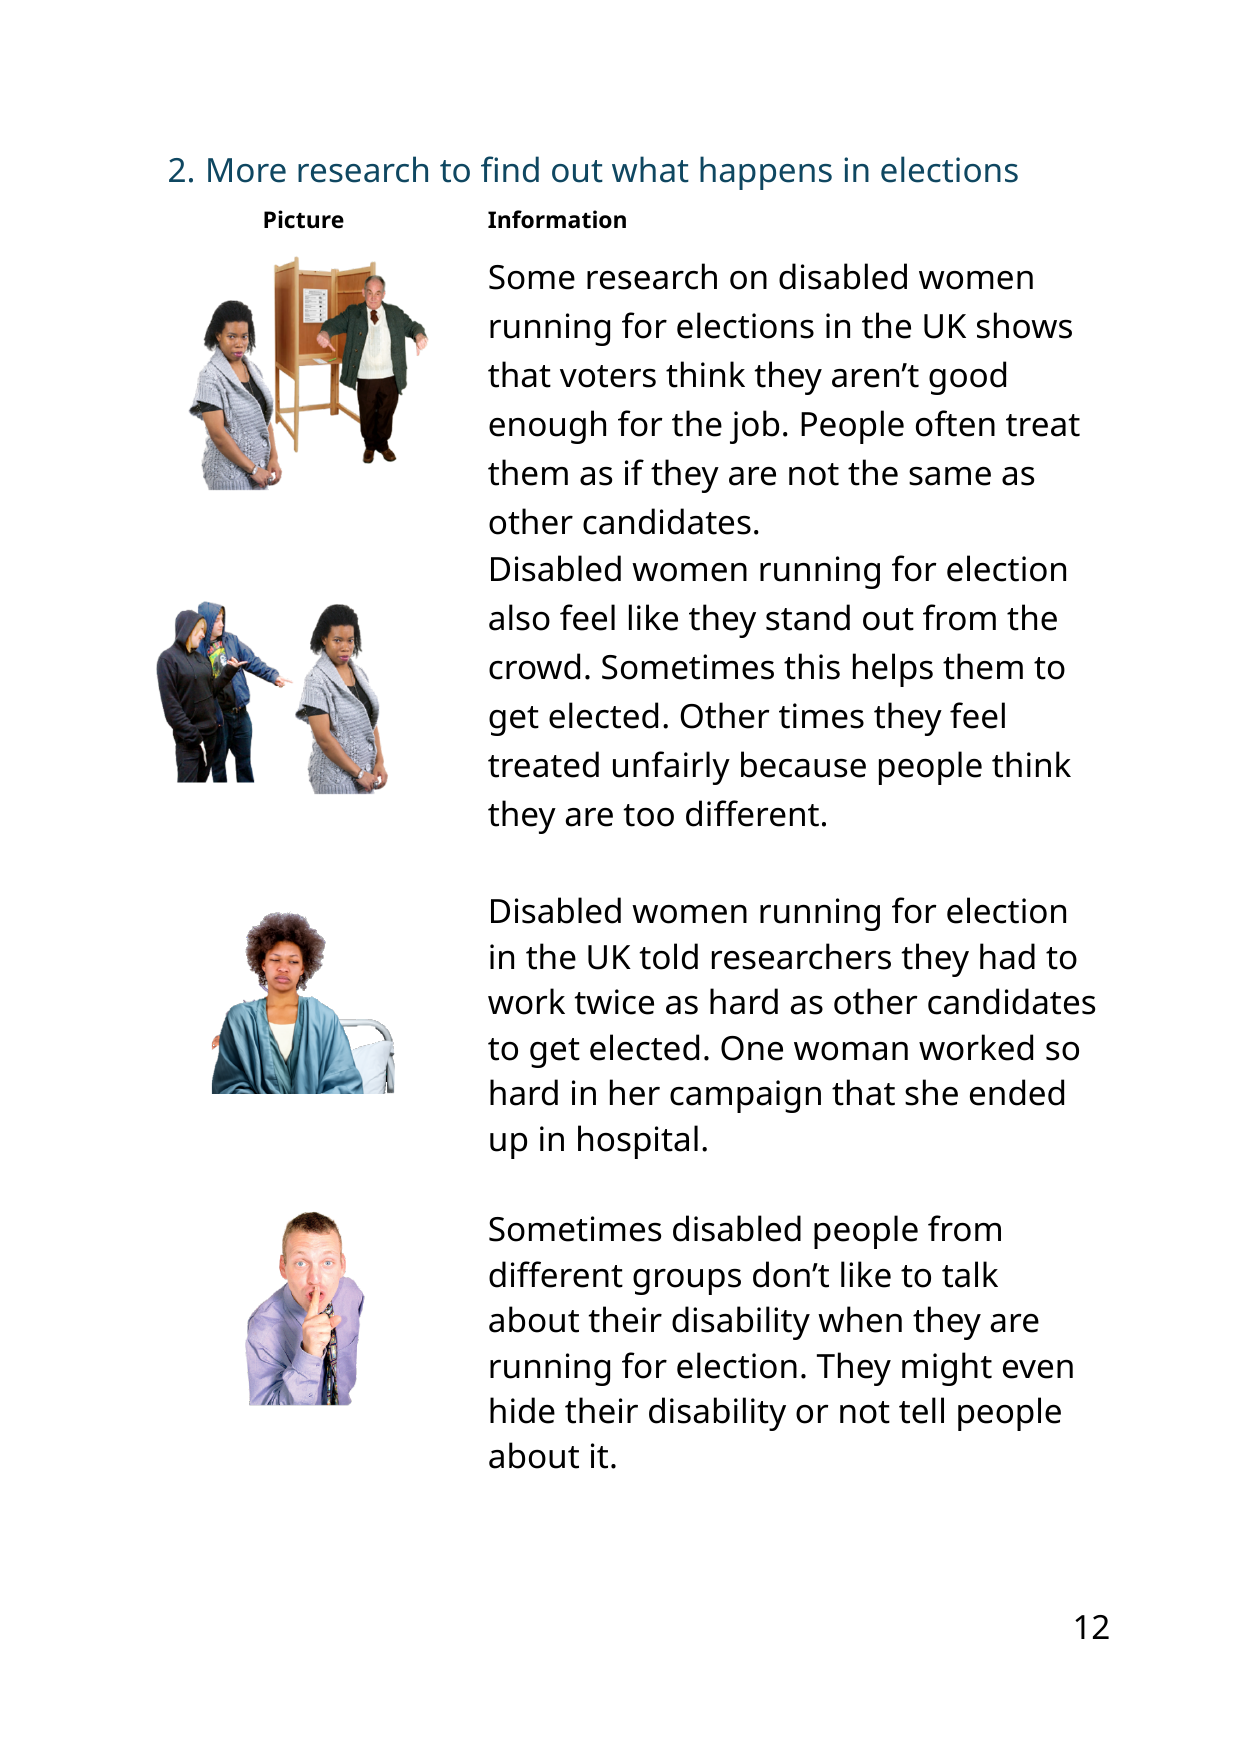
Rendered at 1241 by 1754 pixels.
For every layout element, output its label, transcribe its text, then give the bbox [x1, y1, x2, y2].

table_cell [130, 1206, 476, 1524]
table_cell Disabled women running for election also feel like they stand out from the crowd. Sometimes this helps them to get elected. Other times they feel treated unfairly because people think they are too different. [476, 546, 1109, 888]
table_cell [130, 546, 476, 888]
table_header Information [476, 204, 1109, 254]
picture [202, 1206, 404, 1408]
table_header Picture [130, 204, 476, 254]
picture [141, 253, 466, 494]
picture [211, 888, 395, 1094]
table_cell Sometimes disabled people from different groups don’t like to talk about their disability when they are running for election. They might even hide their disability or not tell people about it. [476, 1206, 1109, 1524]
table_cell Disabled women running for election in the UK told researchers they had to work twice as hard as other candidates to get elected. One woman worked so hard in her campaign that she ended up in hospital. [476, 888, 1109, 1206]
picture [141, 596, 435, 798]
table_cell [130, 888, 476, 1206]
table_cell [130, 254, 476, 546]
subtitle More research to find out what happens in elections [167, 147, 1110, 192]
table_cell Some research on disabled women running for elections in the UK shows that voters think they aren’t good enough for the job. People often treat them as if they are not the same as other candidates. [476, 254, 1109, 546]
